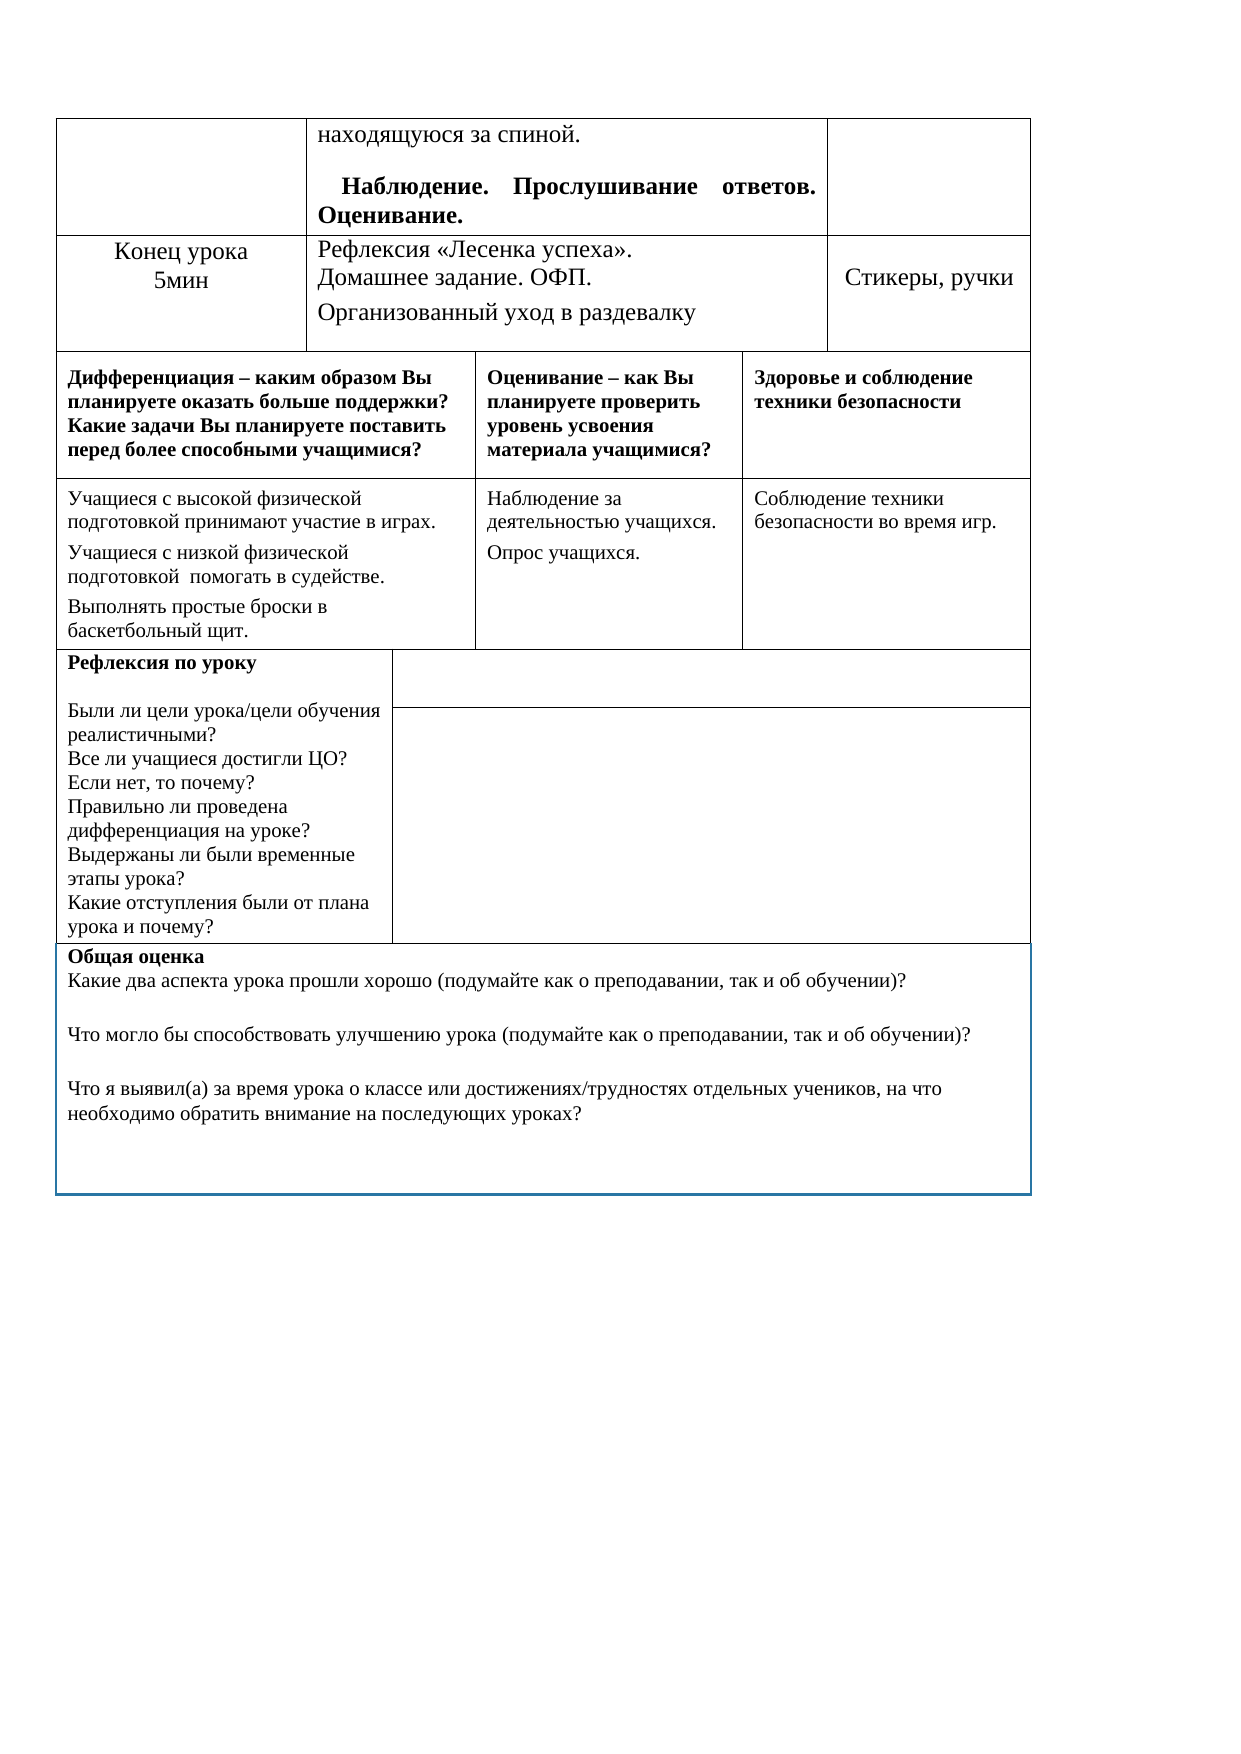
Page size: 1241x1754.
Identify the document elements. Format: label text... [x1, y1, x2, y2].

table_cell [57, 119, 306, 235]
table_cell [393, 650, 1030, 707]
table_cell Оценивание – как Вы планируете проверить уровень усвоения материала учащимися? [476, 352, 742, 478]
table_cell Рефлексия по уроку Были ли цели урока/цели обучения реалистичными? Все ли учащиеся достигли ЦО? Если нет, то почему? Правильно ли проведена дифференциация на уроке? Выдержаны ли были временные этапы урока? Какие отступления были от плана урока и почему? [57, 650, 392, 942]
table_cell Общая оценка Какие два аспекта урока прошли хорошо (подумайте как о преподавании, так и об обучении)? Что могло бы способствовать улучшению урока (подумайте как о преподавании, так и об обучении)? Что я выявил(а) за время урока о классе или достижениях/трудностях отдельных учеников, на что необходимо обратить внимание на последующих уроках? [57, 944, 1030, 1192]
table_cell Дифференциация – каким образом Вы планируете оказать больше поддержки? Какие задачи Вы планируете поставить перед более способными учащимися? [57, 352, 475, 478]
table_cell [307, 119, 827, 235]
table_cell Соблюдение техники безопасности во время игр. [743, 479, 1030, 648]
table_cell [393, 708, 1030, 942]
table_cell Наблюдение за деятельностью учащихся. Опрос учащихся. [476, 479, 742, 648]
table_cell Конец урока 5мин [57, 236, 306, 351]
table_cell Здоровье и соблюдение техники безопасности [743, 352, 1030, 478]
table_cell Рефлексия «Лесенка успеха». Домашнее задание. ОФП. Организованный уход в раздевалку [307, 236, 827, 351]
table_cell Учащиеся с высокой физической подготовкой принимают участие в играх. Учащиеся с низкой физической подготовкой помогать в судействе. Выполнять простые броски в баскетбольный щит. [57, 479, 475, 648]
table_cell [828, 119, 1030, 235]
table_cell Стикеры, ручки [828, 236, 1030, 351]
